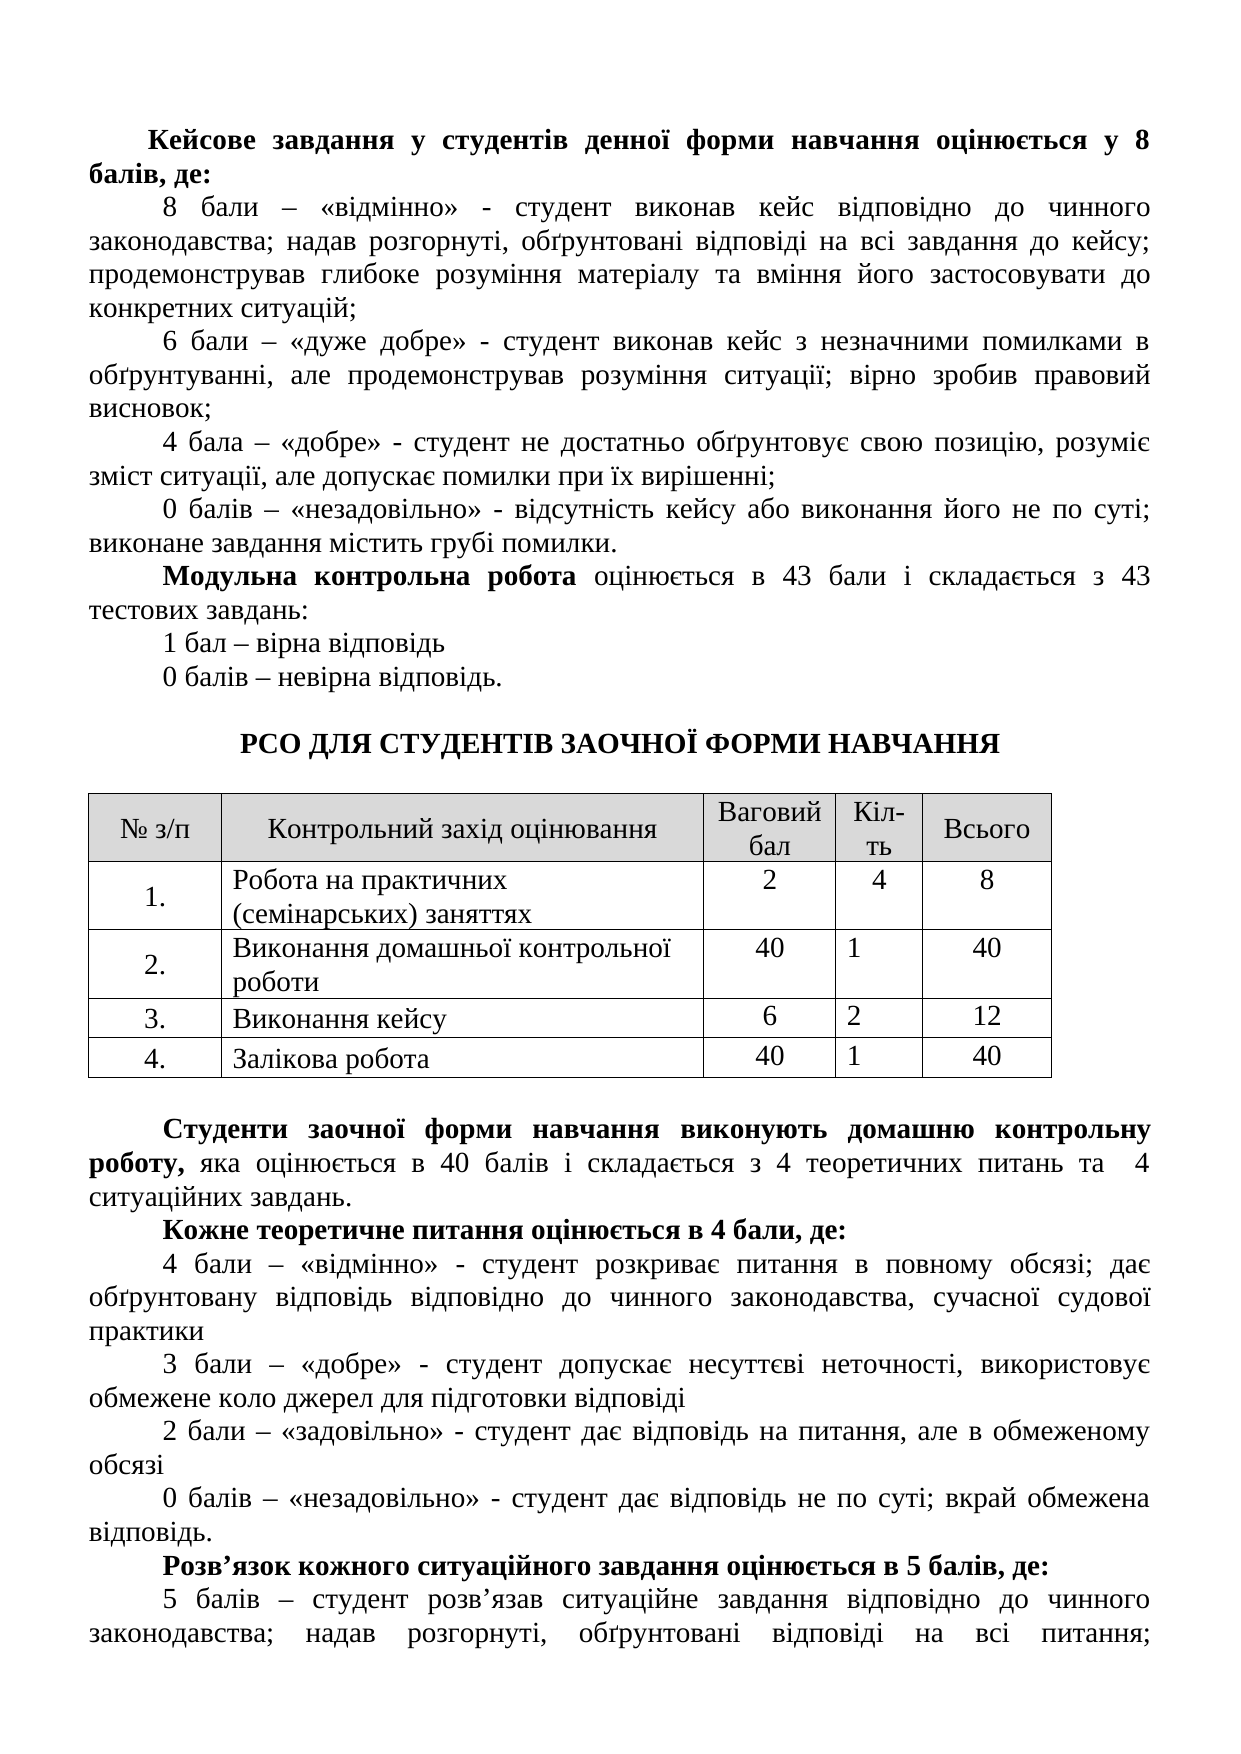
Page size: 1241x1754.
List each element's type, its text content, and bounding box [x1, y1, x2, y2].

text Розв’язок кожного ситуаційного завдання оцінюється в 5 балів, де: [89, 1548, 1152, 1581]
text РСО для студентів заочної форми навчання [89, 726, 1152, 759]
table_cell 2. [89, 930, 221, 997]
text 3 бали – «добре» - студент допускає несуттєві неточності, використовує обмежене коло джерел для підготовки відповіді [89, 1346, 1152, 1413]
table_cell 1 [836, 1038, 922, 1077]
table_cell 4 [836, 862, 922, 929]
table_cell 2 [704, 862, 835, 929]
table_header Всього [923, 794, 1051, 861]
table_header № з/п [89, 794, 221, 861]
table_cell 1. [89, 862, 221, 929]
table_cell 40 [704, 930, 835, 997]
table_cell Залікова робота [222, 1038, 703, 1077]
table_cell 6 [704, 999, 835, 1037]
text Студенти заочної форми навчання виконують домашню контрольну роботу, яка оцінюється в 40 балів і складається з 4 теоретичних питань та 4 ситуаційних завдань. [89, 1112, 1152, 1212]
text 2 бали – «задовільно» - студент дає відповідь на питання, але в обмеженому обсязі [89, 1413, 1152, 1481]
table_cell 1 [836, 930, 922, 997]
text Кейсове завдання у студентів денної форми навчання оцінюється у 8 балів, де: [89, 122, 1152, 189]
table_cell 40 [923, 930, 1051, 997]
table_cell 8 [923, 862, 1051, 929]
table_cell Робота на практичних (семінарських) заняттях [222, 862, 703, 929]
text 0 балів – «незадовільно» - відсутність кейсу або виконання його не по суті; виконане завдання містить грубі помилки. [89, 491, 1152, 558]
table_cell Виконання кейсу [222, 999, 703, 1037]
text 4 бала – «добре» - студент не достатньо обґрунтовує свою позицію, розуміє зміст ситуації, але допускає помилки при їх вирішенні; [89, 424, 1152, 491]
table_cell 40 [704, 1038, 835, 1077]
table_cell 3. [89, 999, 221, 1037]
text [89, 1581, 1152, 1648]
table_cell 4. [89, 1038, 221, 1077]
table_cell 2 [836, 999, 922, 1037]
table_header Контрольний захід оцінювання [222, 794, 703, 861]
text 4 бали – «відмінно» - студент розкриває питання в повному обсязі; дає обґрунтовану відповідь відповідно до чинного законодавства, сучасної судової практики [89, 1246, 1152, 1346]
text 8 бали – «відмінно» - студент виконав кейс відповідно до чинного законодавства; надав розгорнуті, обґрунтовані відповіді на всі завдання до кейсу; продемонстрував глибоке розуміння матеріалу та вміння його застосовувати до конкретних ситуацій; [89, 189, 1152, 323]
table_header Ваговий бал [704, 794, 835, 861]
table_header Кіл-ть [836, 794, 922, 861]
text 0 балів – невірна відповідь. [89, 659, 1152, 692]
table_cell 12 [923, 999, 1051, 1037]
text Модульна контрольна робота оцінюється в 43 бали і складається з 43 тестових завдань: [89, 558, 1152, 625]
table_cell Виконання домашньої контрольної роботи [222, 930, 703, 997]
table_cell 40 [923, 1038, 1051, 1077]
text Кожне теоретичне питання оцінюється в 4 бали, де: [89, 1212, 1152, 1246]
text 1 бал – вірна відповідь [89, 625, 1152, 659]
text 0 балів – «незадовільно» - студент дає відповідь не по суті; вкрай обмежена відповідь. [89, 1481, 1152, 1548]
text 6 бали – «дуже добре» - студент виконав кейс з незначними помилками в обґрунтуванні, але продемонстрував розуміння ситуації; вірно зробив правовий висновок; [89, 323, 1152, 424]
